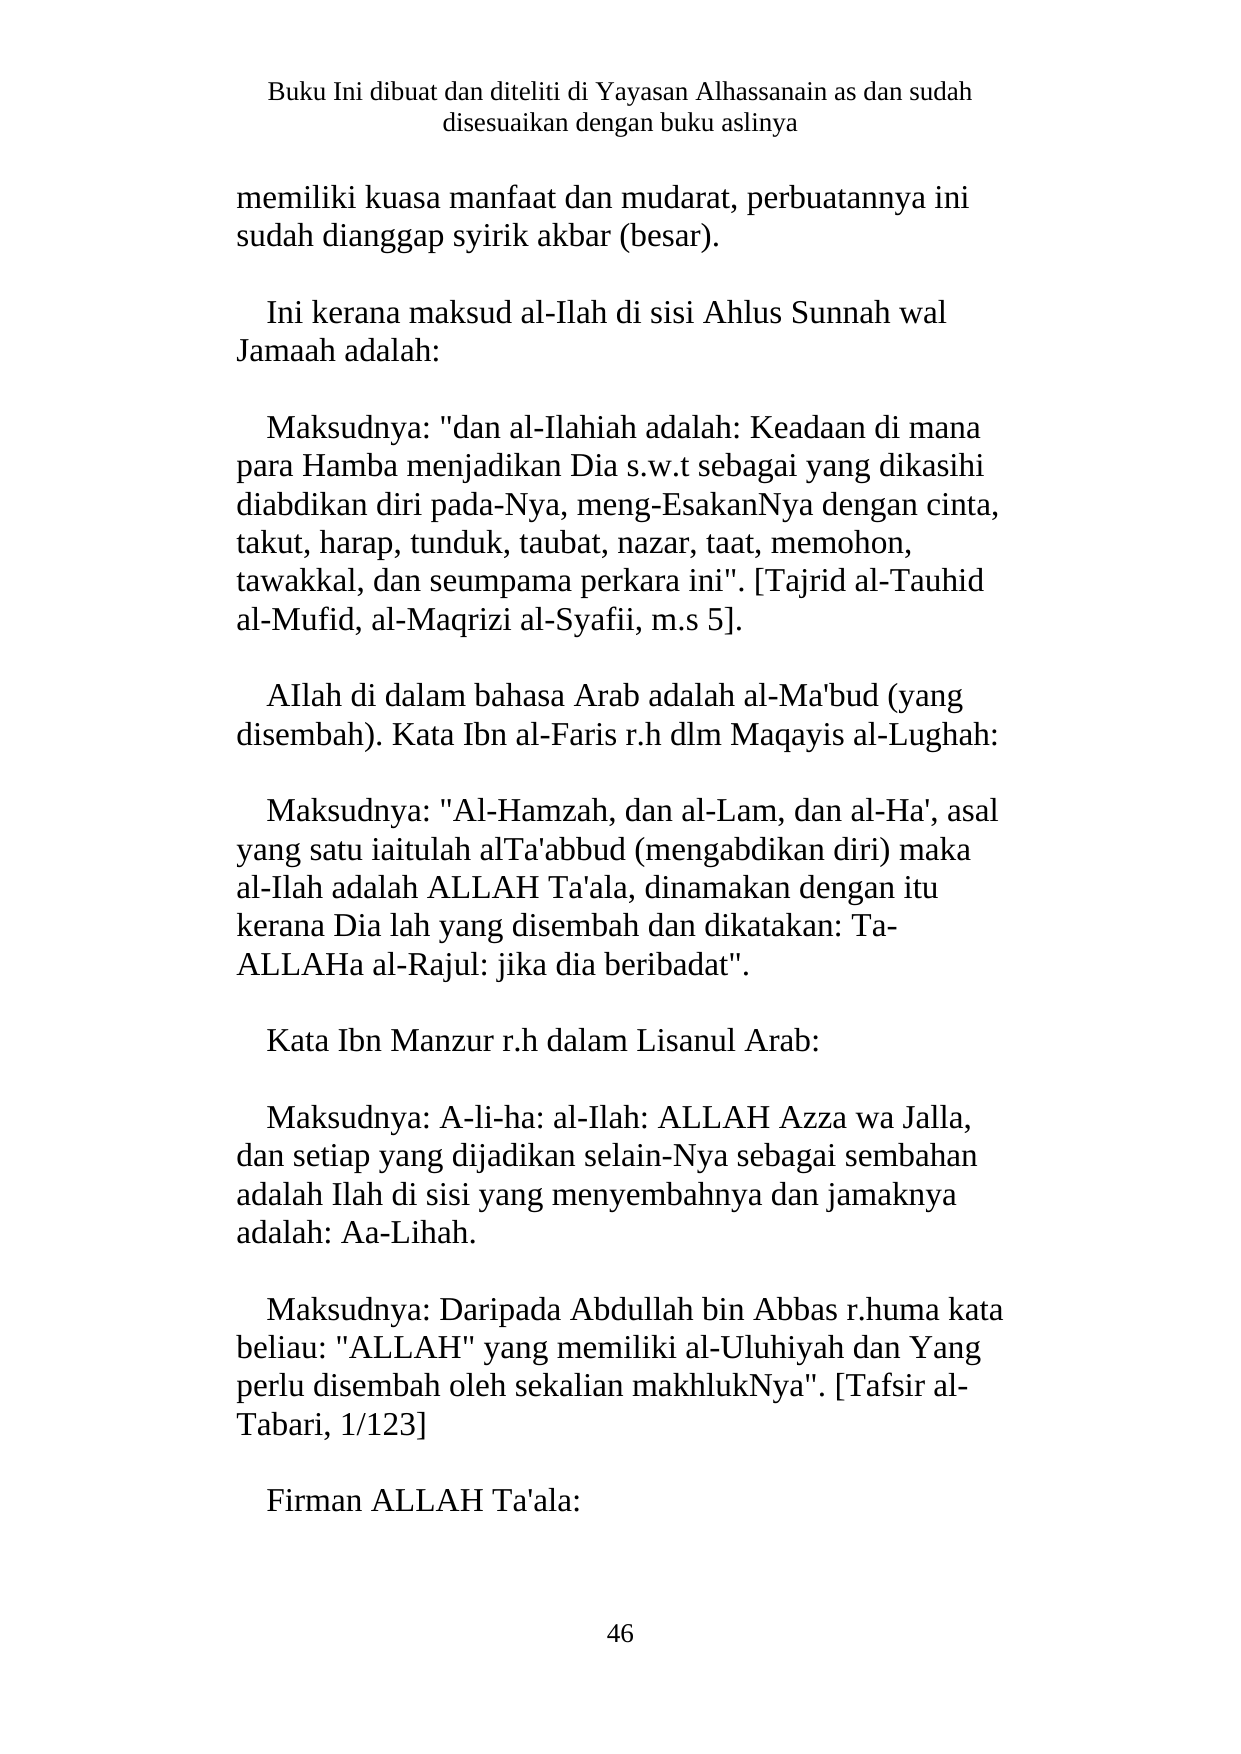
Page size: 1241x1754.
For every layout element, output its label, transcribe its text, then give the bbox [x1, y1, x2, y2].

text Kata Ibn Manzur r.h dalam Lisanul Arab: [236, 1021, 1004, 1059]
text Maksudnya: "Al-Hamzah, dan al-Lam, dan al-Ha', asal yang satu iaitulah alTa'abbud (mengabdikan diri) maka al-Ilah adalah ALLAH Ta'ala, dinamakan dengan itu kerana Dia lah yang disembah dan dikatakan: Ta-ALLAHa al-Rajul: jika dia beribadat". [236, 791, 1004, 982]
text Maksudnya: Daripada Abdullah bin Abbas r.huma kata beliau: "ALLAH" yang memiliki al-Uluhiyah dan Yang perlu disembah oleh sekalian makhlukNya". [Tafsir al-Tabari, 1/123] [236, 1289, 1004, 1442]
text Maksudnya: A-li-ha: al-Ilah: ALLAH Azza wa Jalla, dan setiap yang dijadikan selain-Nya sebagai sembahan adalah Ilah di sisi yang menyembahnya dan jamaknya adalah: Aa-Lihah. [236, 1097, 1004, 1251]
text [236, 177, 1004, 254]
text AIlah di dalam bahasa Arab adalah al-Ma'bud (yang disembah). Kata Ibn al-Faris r.h dlm Maqayis al-Lughah: [236, 676, 1004, 752]
text Firman ALLAH Ta'ala: [236, 1481, 1004, 1519]
text Maksudnya: "dan al-Ilahiah adalah: Keadaan di mana para Hamba menjadikan Dia s.w.t sebagai yang dikasihi diabdikan diri pada-Nya, meng-EsakanNya dengan cinta, takut, harap, tunduk, taubat, nazar, taat, memohon, tawakkal, dan seumpama perkara ini". [Tajrid al-Tauhid al-Mufid, al-Maqrizi al-Syafii, m.s 5]. [236, 407, 1004, 637]
text Ini kerana maksud al-Ilah di sisi Ahlus Sunnah wal Jamaah adalah: [236, 292, 1004, 369]
